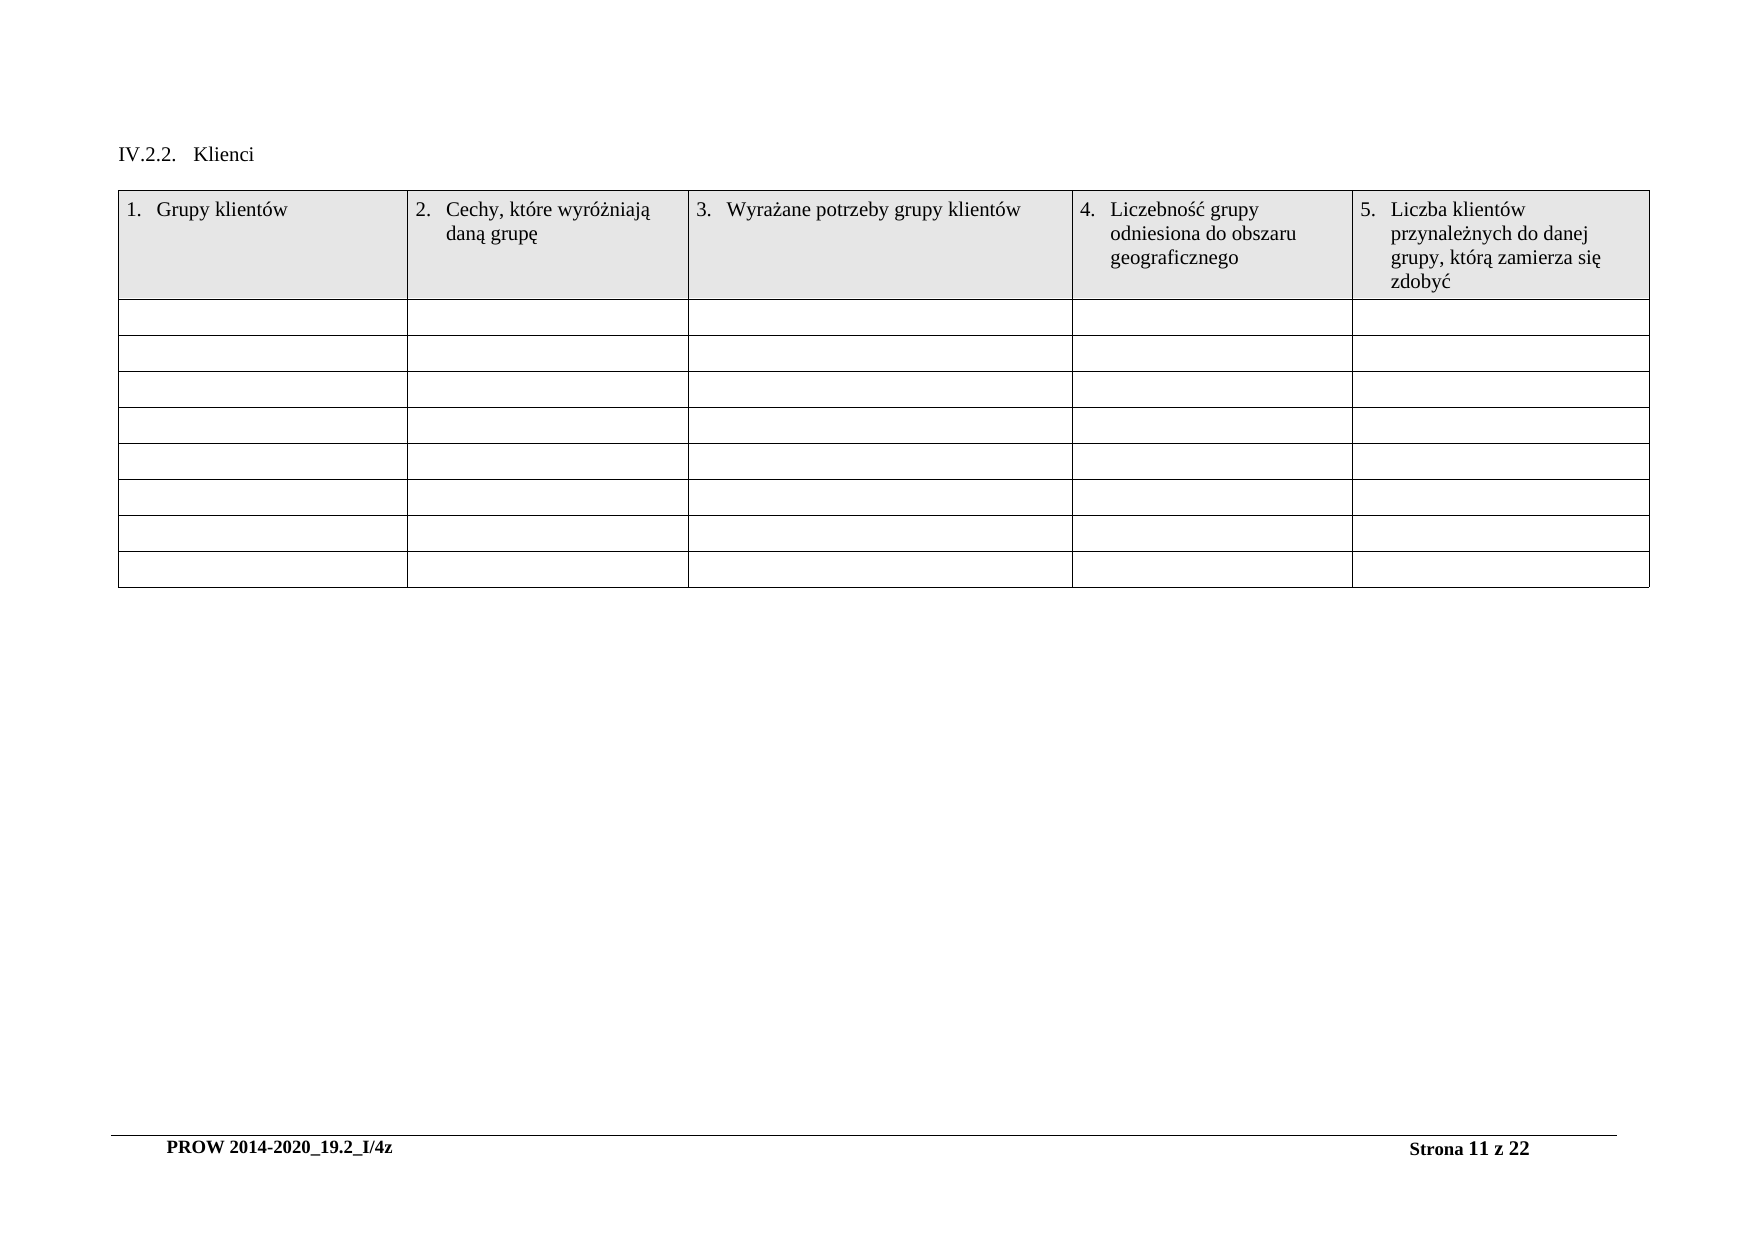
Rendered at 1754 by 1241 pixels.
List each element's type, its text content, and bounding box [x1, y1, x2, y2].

table_cell [689, 372, 1072, 407]
table_cell [689, 552, 1072, 587]
table_cell [1073, 552, 1352, 587]
table_header Grupy klientów [119, 191, 407, 298]
table_cell [408, 336, 688, 371]
table_cell [689, 480, 1072, 515]
table_cell [1353, 408, 1649, 443]
table_cell [1353, 552, 1649, 587]
table_cell [689, 336, 1072, 371]
table_cell [1353, 480, 1649, 515]
table_cell [119, 444, 407, 479]
table_header Liczebność grupy odniesiona do obszaru geograficznego [1073, 191, 1352, 298]
table_cell [119, 480, 407, 515]
table_cell [689, 516, 1072, 551]
table_cell [119, 336, 407, 371]
table_cell [119, 300, 407, 334]
table_cell [119, 516, 407, 551]
table_cell [408, 444, 688, 479]
table_cell [408, 552, 688, 587]
table_cell [1353, 444, 1649, 479]
table_cell [1353, 336, 1649, 371]
table_header Cechy, które wyróżniają daną grupę [408, 191, 688, 298]
table_cell [1353, 300, 1649, 334]
table_cell [119, 408, 407, 443]
table_cell [1073, 300, 1352, 334]
table_cell [119, 552, 407, 587]
table_cell [1073, 372, 1352, 407]
table_cell [689, 408, 1072, 443]
table_cell [1073, 480, 1352, 515]
table_cell [1073, 408, 1352, 443]
table_header Wyrażane potrzeby grupy klientów [689, 191, 1072, 298]
table_cell [1353, 516, 1649, 551]
table_cell [689, 444, 1072, 479]
table_cell [408, 480, 688, 515]
table_header Liczba klientów przynależnych do danej grupy, którą zamierza się zdobyć [1353, 191, 1649, 298]
table_cell [408, 516, 688, 551]
table_cell [1073, 516, 1352, 551]
table_cell [408, 300, 688, 334]
table_cell [1073, 336, 1352, 371]
subtitle Klienci [118, 142, 1636, 166]
table_cell [1353, 372, 1649, 407]
table_cell [408, 372, 688, 407]
table_cell [408, 408, 688, 443]
table_cell [689, 300, 1072, 334]
table_cell [119, 372, 407, 407]
table_cell [1073, 444, 1352, 479]
